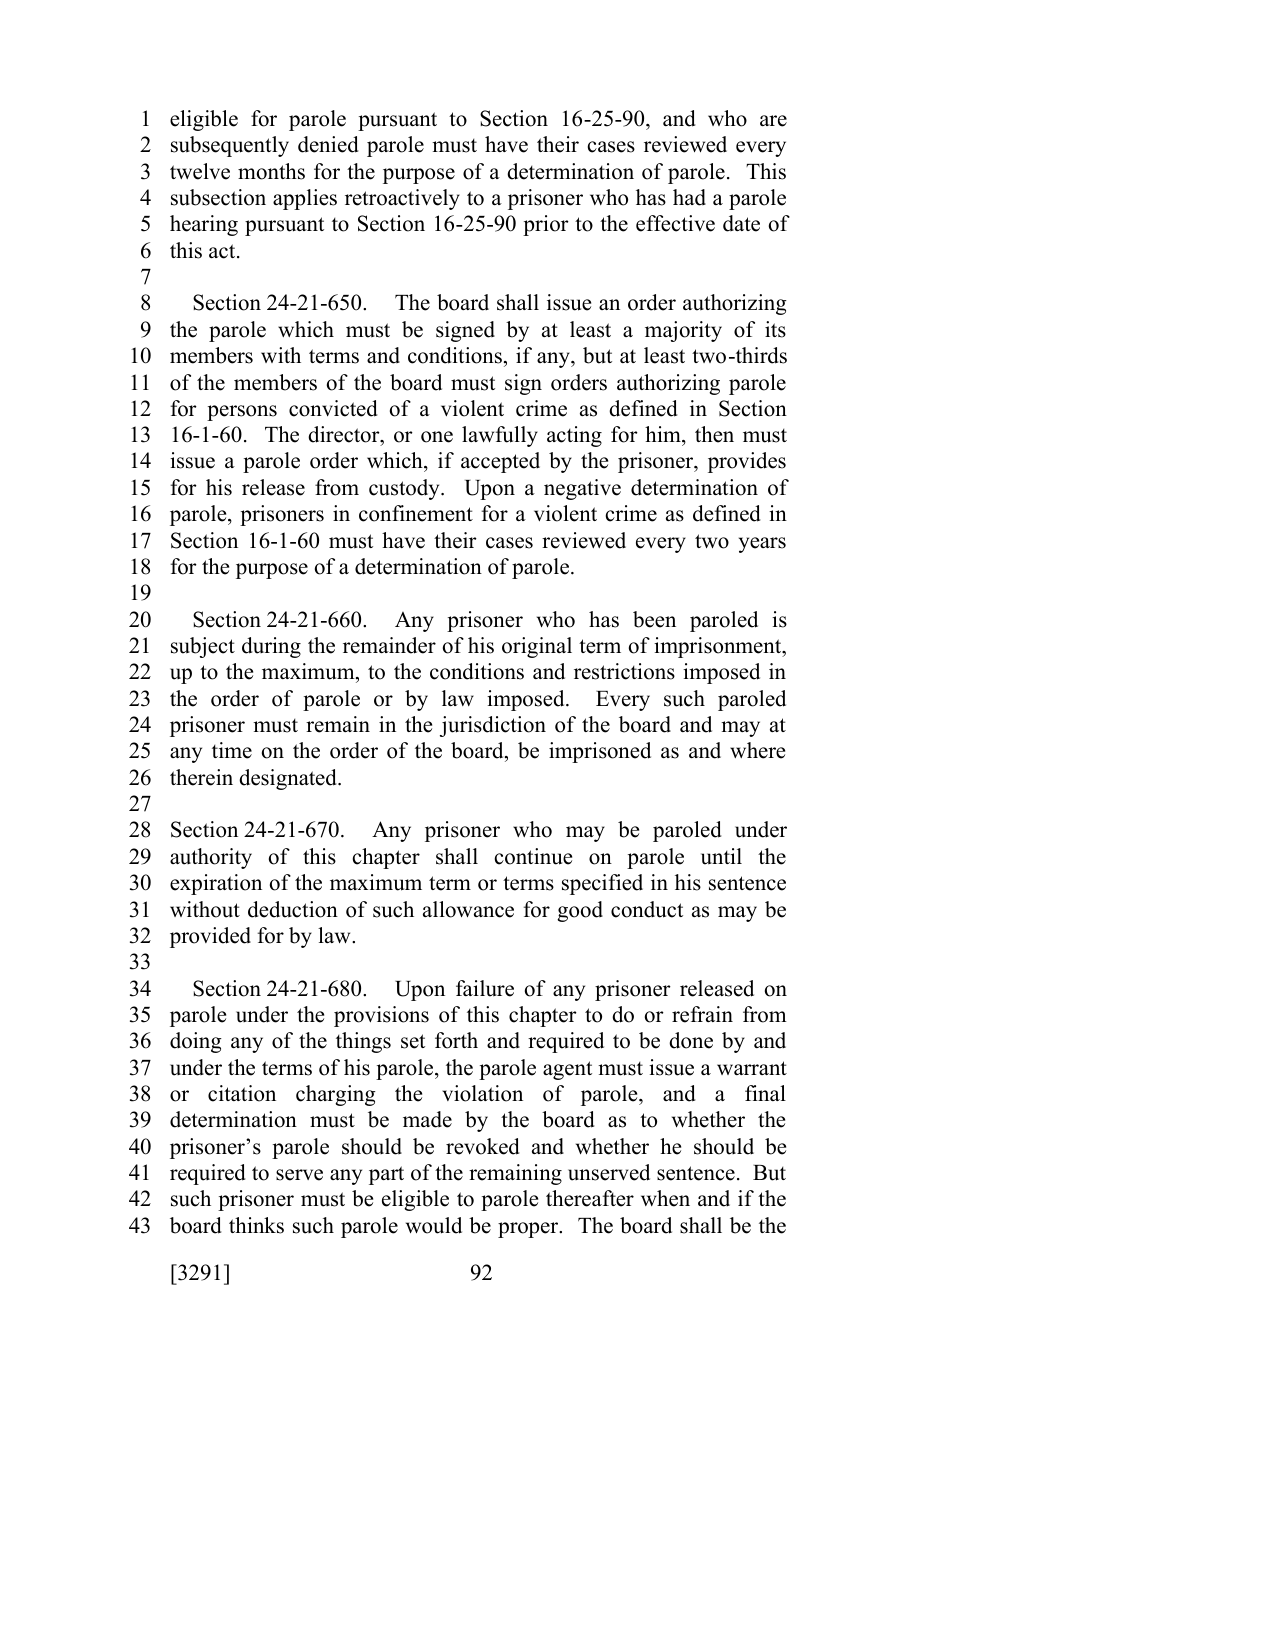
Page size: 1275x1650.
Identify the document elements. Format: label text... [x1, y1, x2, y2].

text Section 24-21-670. Any prisoner who may be paroled under authority of this chapter shall continue on parole until the expiration of the maximum term or terms specified in his sentence without deduction of such allowance for good conduct as may be provided for by law. [169, 817, 787, 948]
text Section 24-21-650. The board shall issue an order authorizing the parole which must be signed by at least a majority of its members with terms and conditions, if any, but at least two-thirds of the members of the board must sign orders authorizing parole for persons convicted of a violent crime as defined in Section 16-1-60. The director, or one lawfully acting for him, then must issue a parole order which, if accepted by the prisoner, provides for his release from custody. Upon a negative determination of parole, prisoners in confinement for a violent crime as defined in Section 16-1-60 must have their cases reviewed every two years for the purpose of a determination of parole. [169, 289, 787, 579]
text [169, 975, 787, 1238]
text Section 24-21-660. Any prisoner who has been paroled is subject during the remainder of his original term of imprisonment, up to the maximum, to the conditions and restrictions imposed in the order of parole or by law imposed. Every such paroled prisoner must remain in the jurisdiction of the board and may at any time on the order of the board, be imprisoned as and where therein designated. [169, 606, 787, 790]
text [169, 105, 787, 263]
